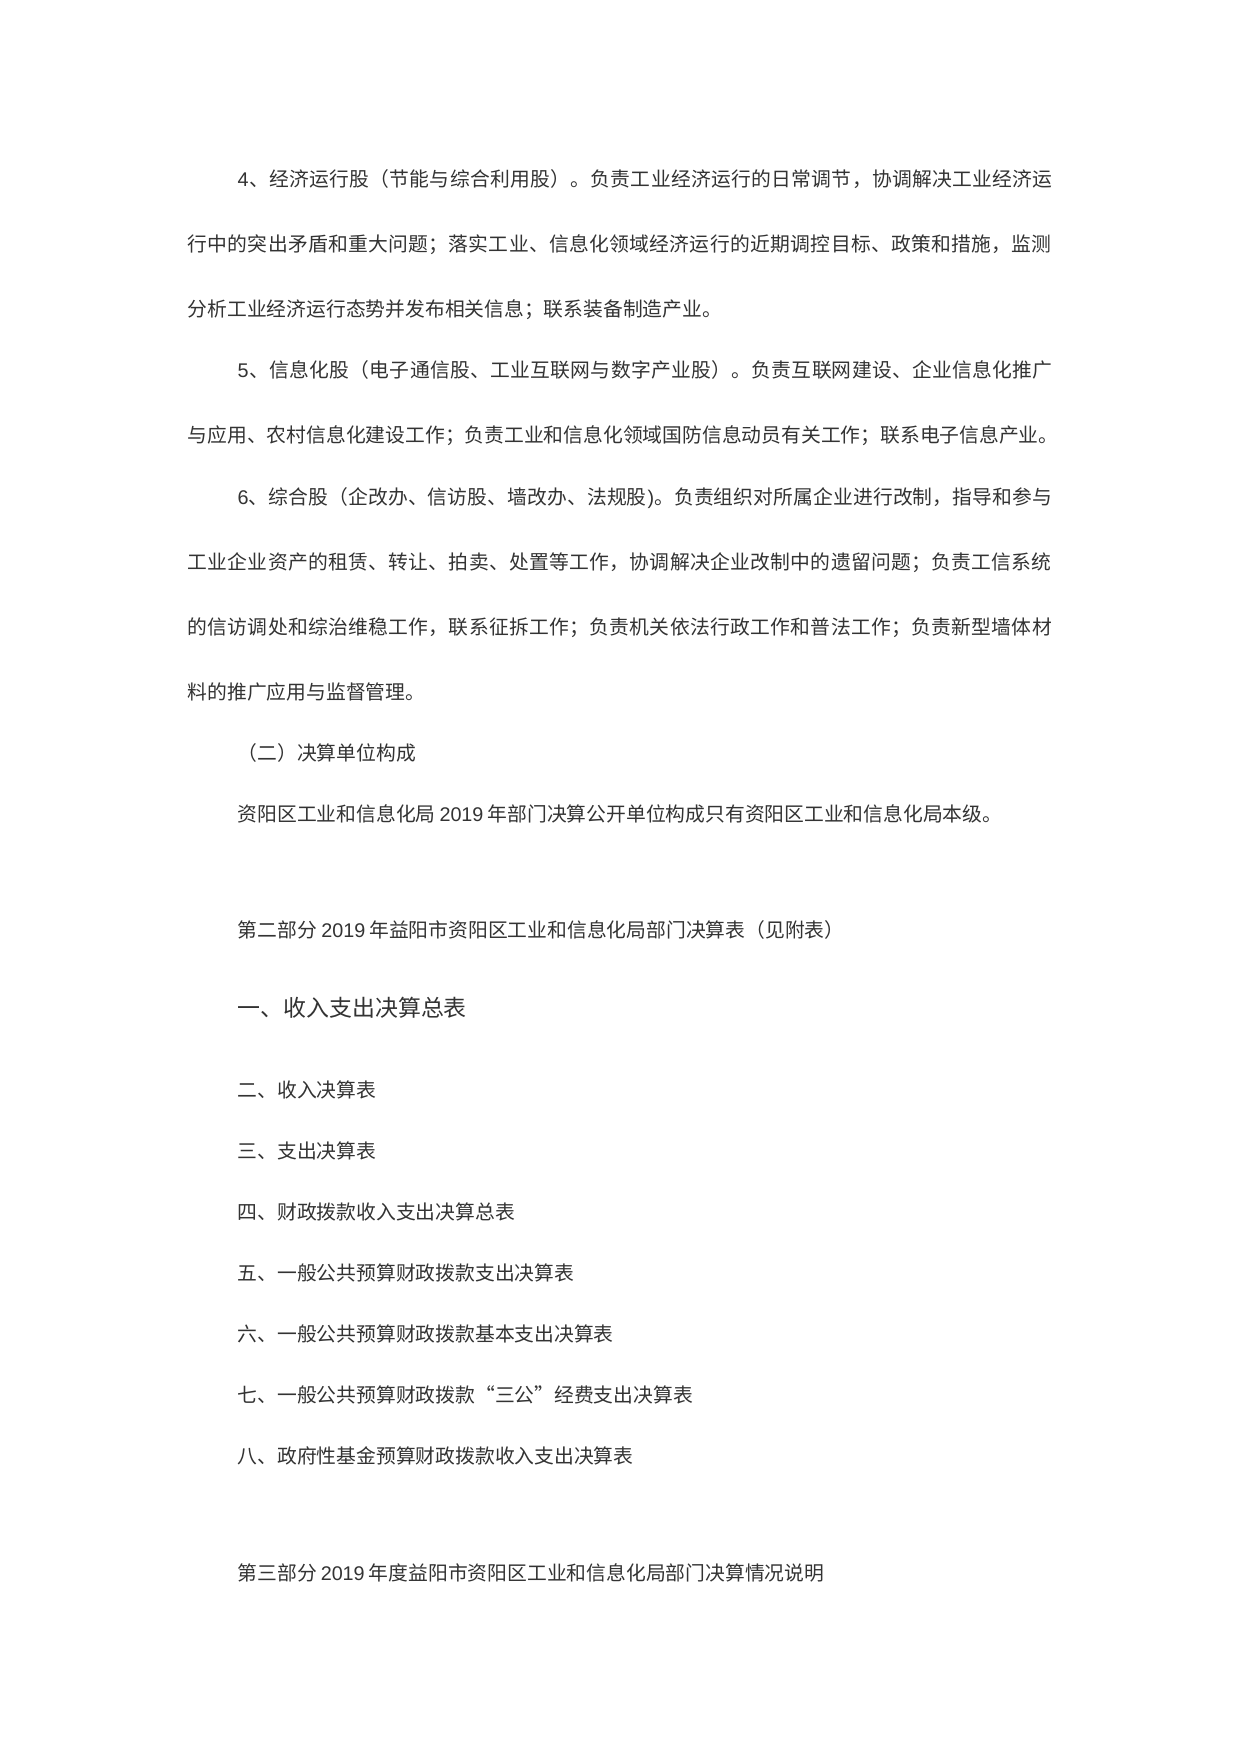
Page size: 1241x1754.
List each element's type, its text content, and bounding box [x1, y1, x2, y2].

text 五、一般公共预算财政拨款支出决算表 [187, 1256, 1053, 1288]
text 四、财政拨款收入支出决算总表 [187, 1194, 1053, 1227]
text 第二部分 2019年益阳市资阳区工业和信息化局部门决算表（见附表） [187, 913, 1053, 945]
text （二）决算单位构成 [187, 735, 1053, 768]
text 6、综合股（企改办、信访股、墙改办、法规股)。负责组织对所属企业进行改制，指导和参与工业企业资产的租赁、转让、拍卖、处置等工作，协调解决企业改制中的遗留问题；负责工信系统的信访调处和综治维稳工作，联系征拆工作；负责机关依法行政工作和普法工作；负责新型墙体材料的推广应用与监督管理。 [187, 479, 1053, 707]
text 一、收入支出决算总表 [187, 974, 1053, 1039]
text 4、经济运行股（节能与综合利用股）。负责工业经济运行的日常调节，协调解决工业经济运行中的突出矛盾和重大问题；落实工业、信息化领域经济运行的近期调控目标、政策和措施，监测分析工业经济运行态势并发布相关信息；联系装备制造产业。 [187, 162, 1053, 324]
text 5、信息化股（电子通信股、工业互联网与数字产业股）。负责互联网建设、企业信息化推广与应用、农村信息化建设工作；负责工业和信息化领域国防信息动员有关工作；联系电子信息产业。 [187, 353, 1053, 451]
text 资阳区工业和信息化局2019年部门决算公开单位构成只有资阳区工业和信息化局本级。 [187, 797, 1053, 829]
text 二、收入决算表 [187, 1072, 1053, 1105]
text 六、一般公共预算财政拨款基本支出决算表 [187, 1317, 1053, 1349]
text 三、支出决算表 [187, 1133, 1053, 1166]
text 八、政府性基金预算财政拨款收入支出决算表 [187, 1439, 1053, 1472]
text 七、一般公共预算财政拨款“三公”经费支出决算表 [187, 1378, 1053, 1411]
text 第三部分2019年度益阳市资阳区工业和信息化局部门决算情况说明 [187, 1556, 1053, 1588]
